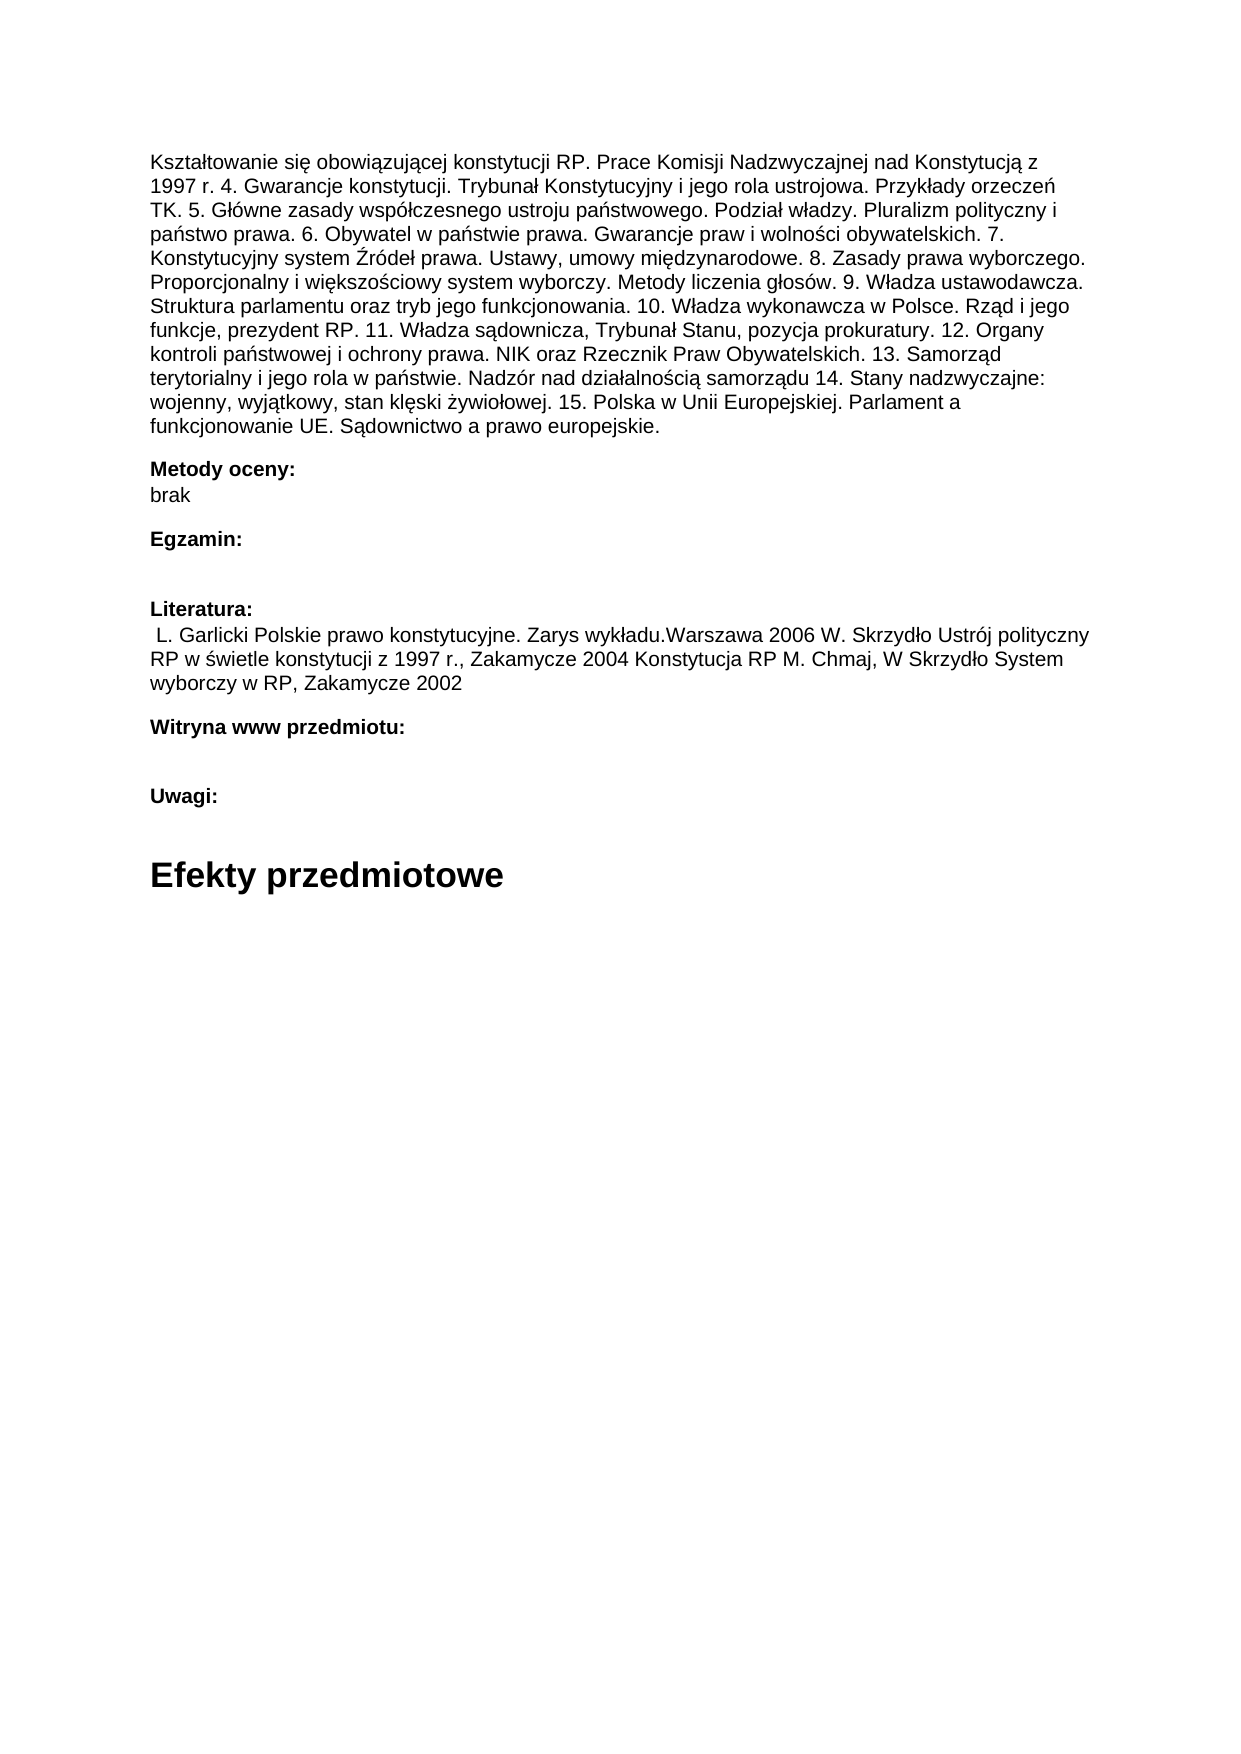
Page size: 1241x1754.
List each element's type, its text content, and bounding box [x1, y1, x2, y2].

text Literatura: [150, 597, 1090, 621]
text Egzamin: [150, 527, 1090, 551]
text Metody oceny: [150, 457, 1090, 481]
text L. Garlicki Polskie prawo konstytucyjne. Zarys wykładu.Warszawa 2006 W. Skrzydło Ustrój polityczny RP w świetle konstytucji z 1997 r., Zakamycze 2004 Konstytucja RP M. Chmaj, W Skrzydło System wyborczy w RP, Zakamycze 2002 [150, 623, 1090, 695]
text Witryna www przedmiotu: [150, 714, 1090, 738]
text Uwagi: [150, 784, 1090, 808]
text brak [150, 483, 1090, 507]
subtitle Efekty przedmiotowe [150, 854, 1090, 895]
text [150, 150, 1090, 437]
